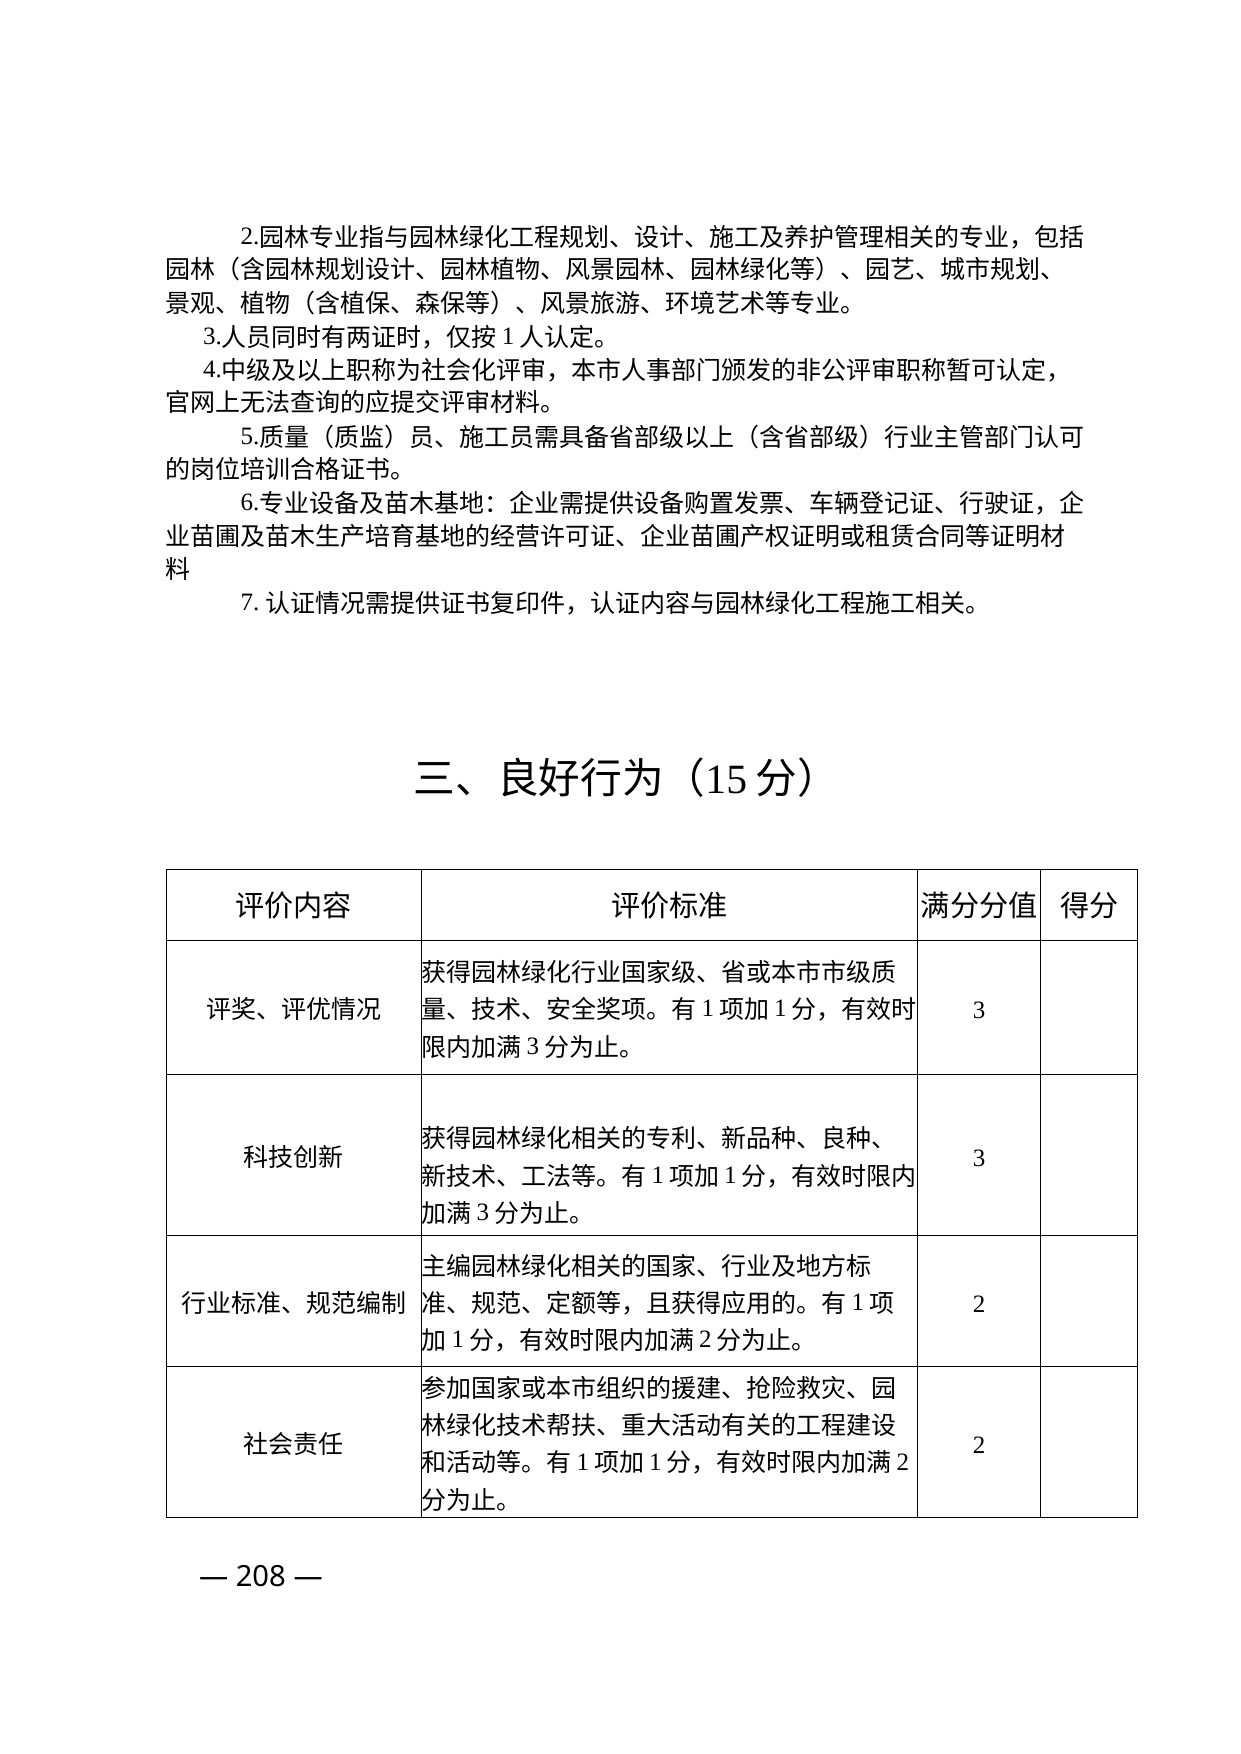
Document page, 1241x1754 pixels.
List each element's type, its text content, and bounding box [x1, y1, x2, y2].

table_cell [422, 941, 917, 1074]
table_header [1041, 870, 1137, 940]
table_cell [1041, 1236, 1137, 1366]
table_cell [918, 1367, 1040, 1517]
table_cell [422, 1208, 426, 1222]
text 6.专业设备及苗木基地：企业需提供设备购置发票、车辆登记证、行驶证，企业苗圃及苗木生产培育基地的经营许可证、企业苗圃产权证明或租赁合同等证明材料 [165, 485, 1087, 585]
text 三、良好行为（15分） [165, 743, 1087, 806]
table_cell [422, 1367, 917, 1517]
text 5.质量（质监）员、施工员需具备省部级以上（含省部级）行业主管部门认可的岗位培训合格证书。 [165, 418, 1087, 485]
text 7. 认证情况需提供证书复印件，认证内容与园林绿化工程施工相关。 [165, 585, 1087, 618]
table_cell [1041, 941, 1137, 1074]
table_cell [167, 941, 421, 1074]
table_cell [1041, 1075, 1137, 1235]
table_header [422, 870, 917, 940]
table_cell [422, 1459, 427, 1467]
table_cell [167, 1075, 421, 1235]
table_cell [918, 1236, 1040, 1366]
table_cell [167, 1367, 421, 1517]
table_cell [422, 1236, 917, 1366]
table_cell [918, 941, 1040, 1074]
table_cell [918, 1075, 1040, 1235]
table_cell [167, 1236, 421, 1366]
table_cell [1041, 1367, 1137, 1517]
text 2.园林专业指与园林绿化工程规划、设计、施工及养护管理相关的专业，包括园林（含园林规划设计、园林植物、风景园林、园林绿化等）、园艺、城市规划、景观、植物（含植保、森保等）、风景旅游、环境艺术等专业。 3.人员同时有两证时，仅按1人认定。 4.中级及以上职称为社会化评审，本市人事部门颁发的非公评审职称暂可认定，官网上无法查询的应提交评审材料。 [165, 218, 1087, 418]
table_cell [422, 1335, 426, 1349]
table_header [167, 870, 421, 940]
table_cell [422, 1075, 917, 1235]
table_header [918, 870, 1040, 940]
